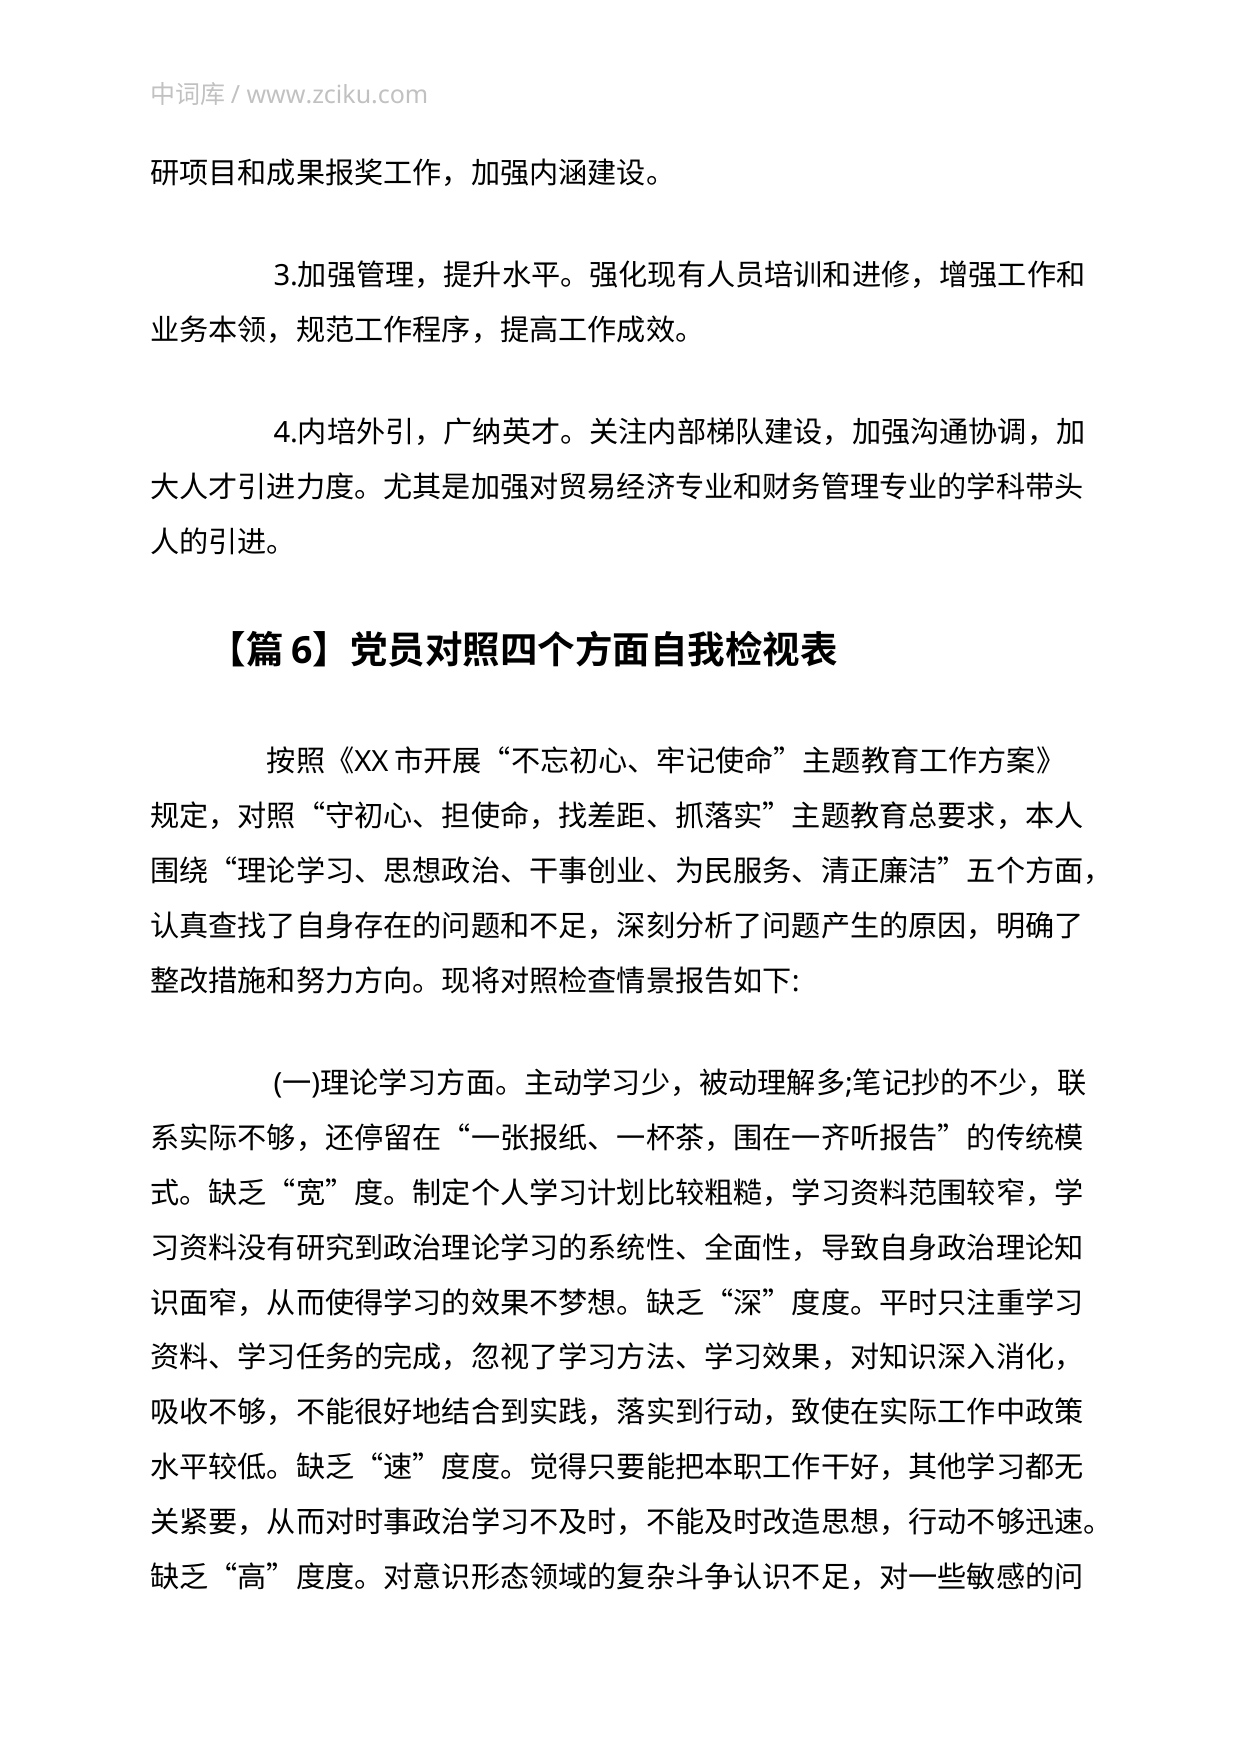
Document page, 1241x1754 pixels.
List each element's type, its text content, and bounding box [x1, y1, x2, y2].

text 【篇6】党员对照四个方面自我检视表 [150, 620, 1090, 675]
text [150, 150, 1090, 192]
text 4.内培外引，广纳英才。关注内部梯队建设，加强沟通协调，加大人才引进力度。尤其是加强对贸易经济专业和财务管理专业的学科带头人的引进。 [150, 408, 1090, 561]
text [150, 1059, 1090, 1596]
text 3.加强管理，提升水平。强化现有人员培训和进修，增强工作和业务本领，规范工作程序，提高工作成效。 [150, 252, 1090, 349]
text 按照《XX市开展“不忘初心、牢记使命”主题教育工作方案》规定，对照“守初心、担使命，找差距、抓落实”主题教育总要求，本人围绕“理论学习、思想政治、干事创业、为民服务、清正廉洁”五个方面，认真查找了自身存在的问题和不足，深刻分析了问题产生的原因，明确了整改措施和努力方向。现将对照检查情景报告如下: [150, 738, 1090, 1000]
